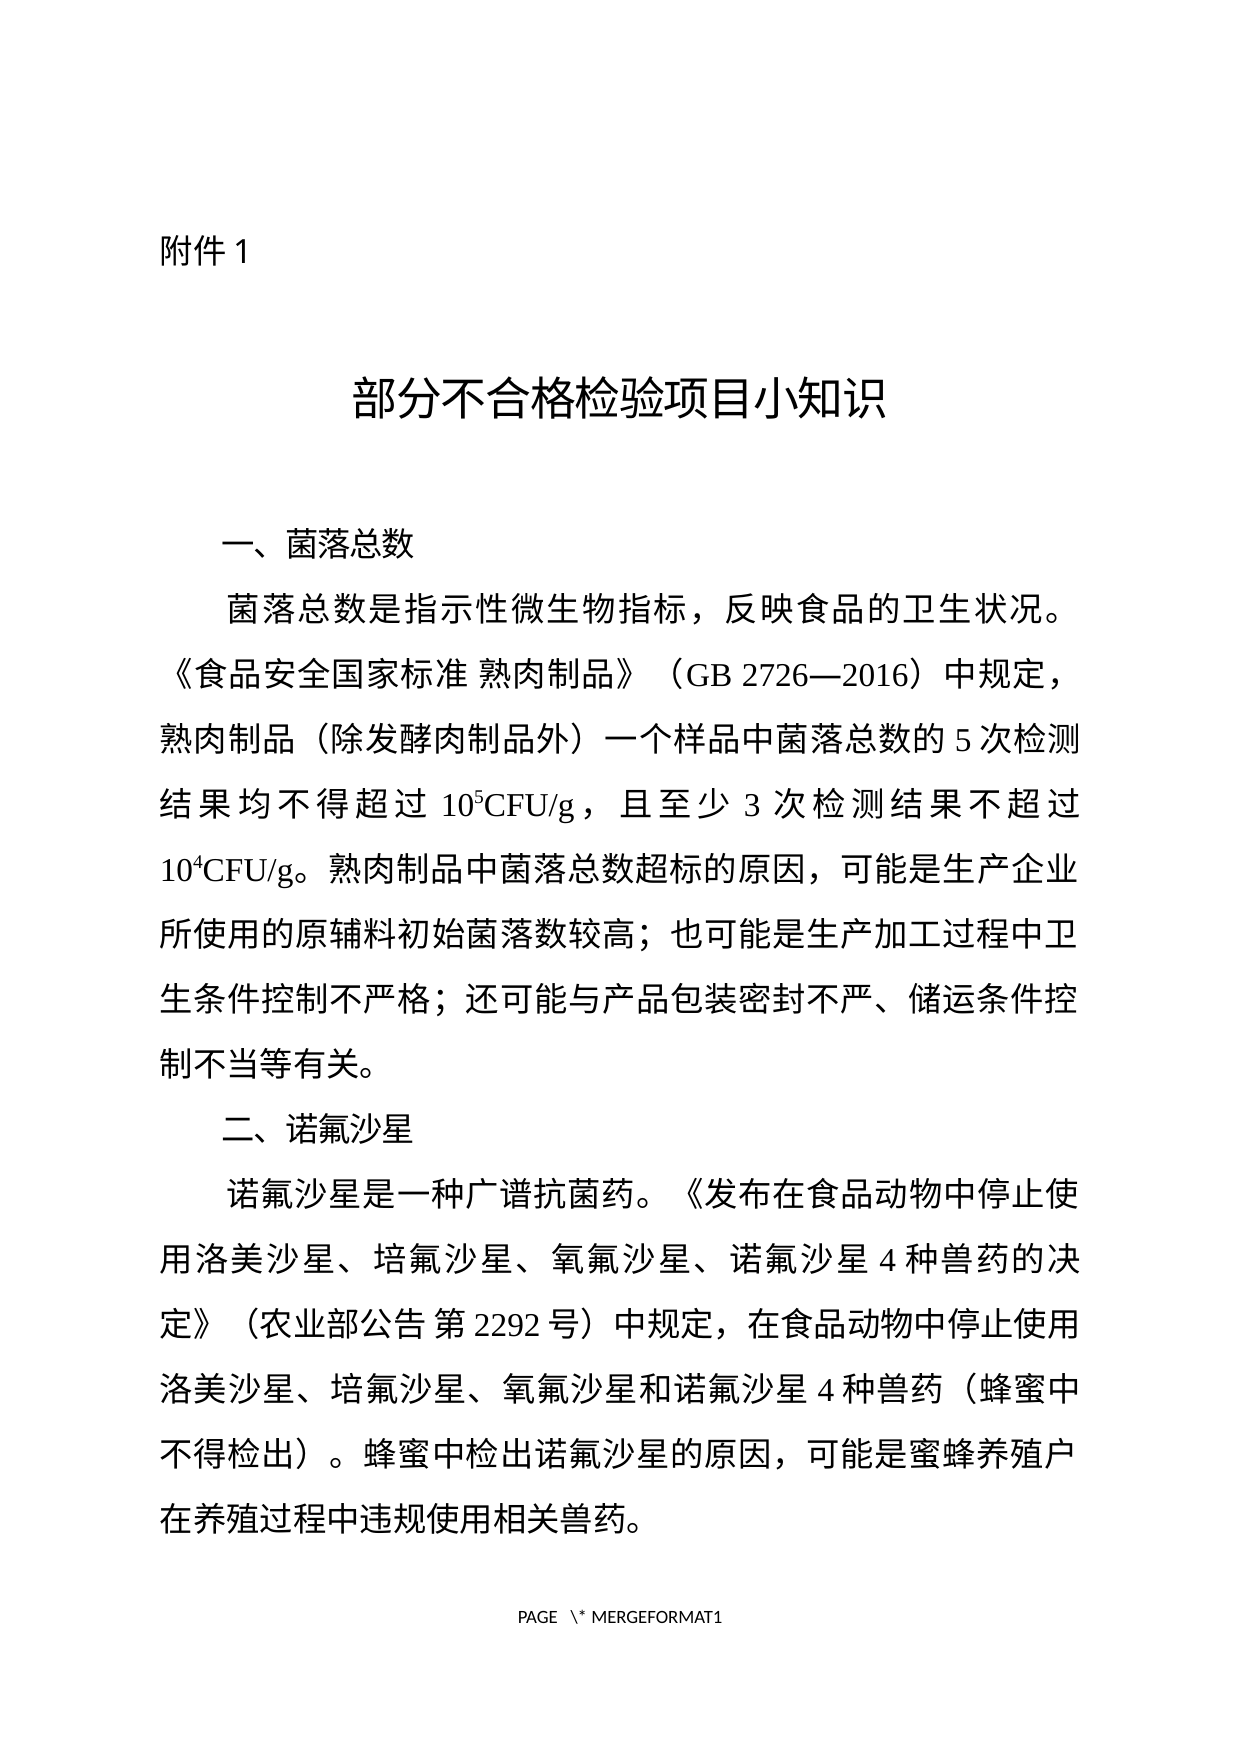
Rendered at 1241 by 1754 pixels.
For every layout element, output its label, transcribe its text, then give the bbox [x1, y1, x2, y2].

text 二、诺氟沙星 [159, 1094, 1081, 1159]
text 附件1 [159, 217, 1081, 282]
text 诺氟沙星是一种广谱抗菌药。《发布在食品动物中停止使用洛美沙星、培氟沙星、氧氟沙星、诺氟沙星4种兽药的决定》（农业部公告 第2292号）中规定，在食品动物中停止使用洛美沙星、培氟沙星、氧氟沙星和诺氟沙星4种兽药（蜂蜜中不得检出）。蜂蜜中检出诺氟沙星的原因，可能是蜜蜂养殖户在养殖过程中违规使用相关兽药。 [159, 1159, 1081, 1549]
text 菌落总数是指示性微生物指标，反映食品的卫生状况。《食品安全国家标准 熟肉制品》（GB 2726—2016）中规定，熟肉制品（除发酵肉制品外）一个样品中菌落总数的5次检测结果均不得超过105CFU/g，且至少3次检测结果不超过104CFU/g。熟肉制品中菌落总数超标的原因，可能是生产企业所使用的原辅料初始菌落数较高；也可能是生产加工过程中卫生条件控制不严格；还可能与产品包装密封不严、储运条件控制不当等有关。 [159, 574, 1081, 1094]
text 部分不合格检验项目小知识 [159, 347, 1081, 444]
text 一、菌落总数 [159, 509, 1081, 574]
